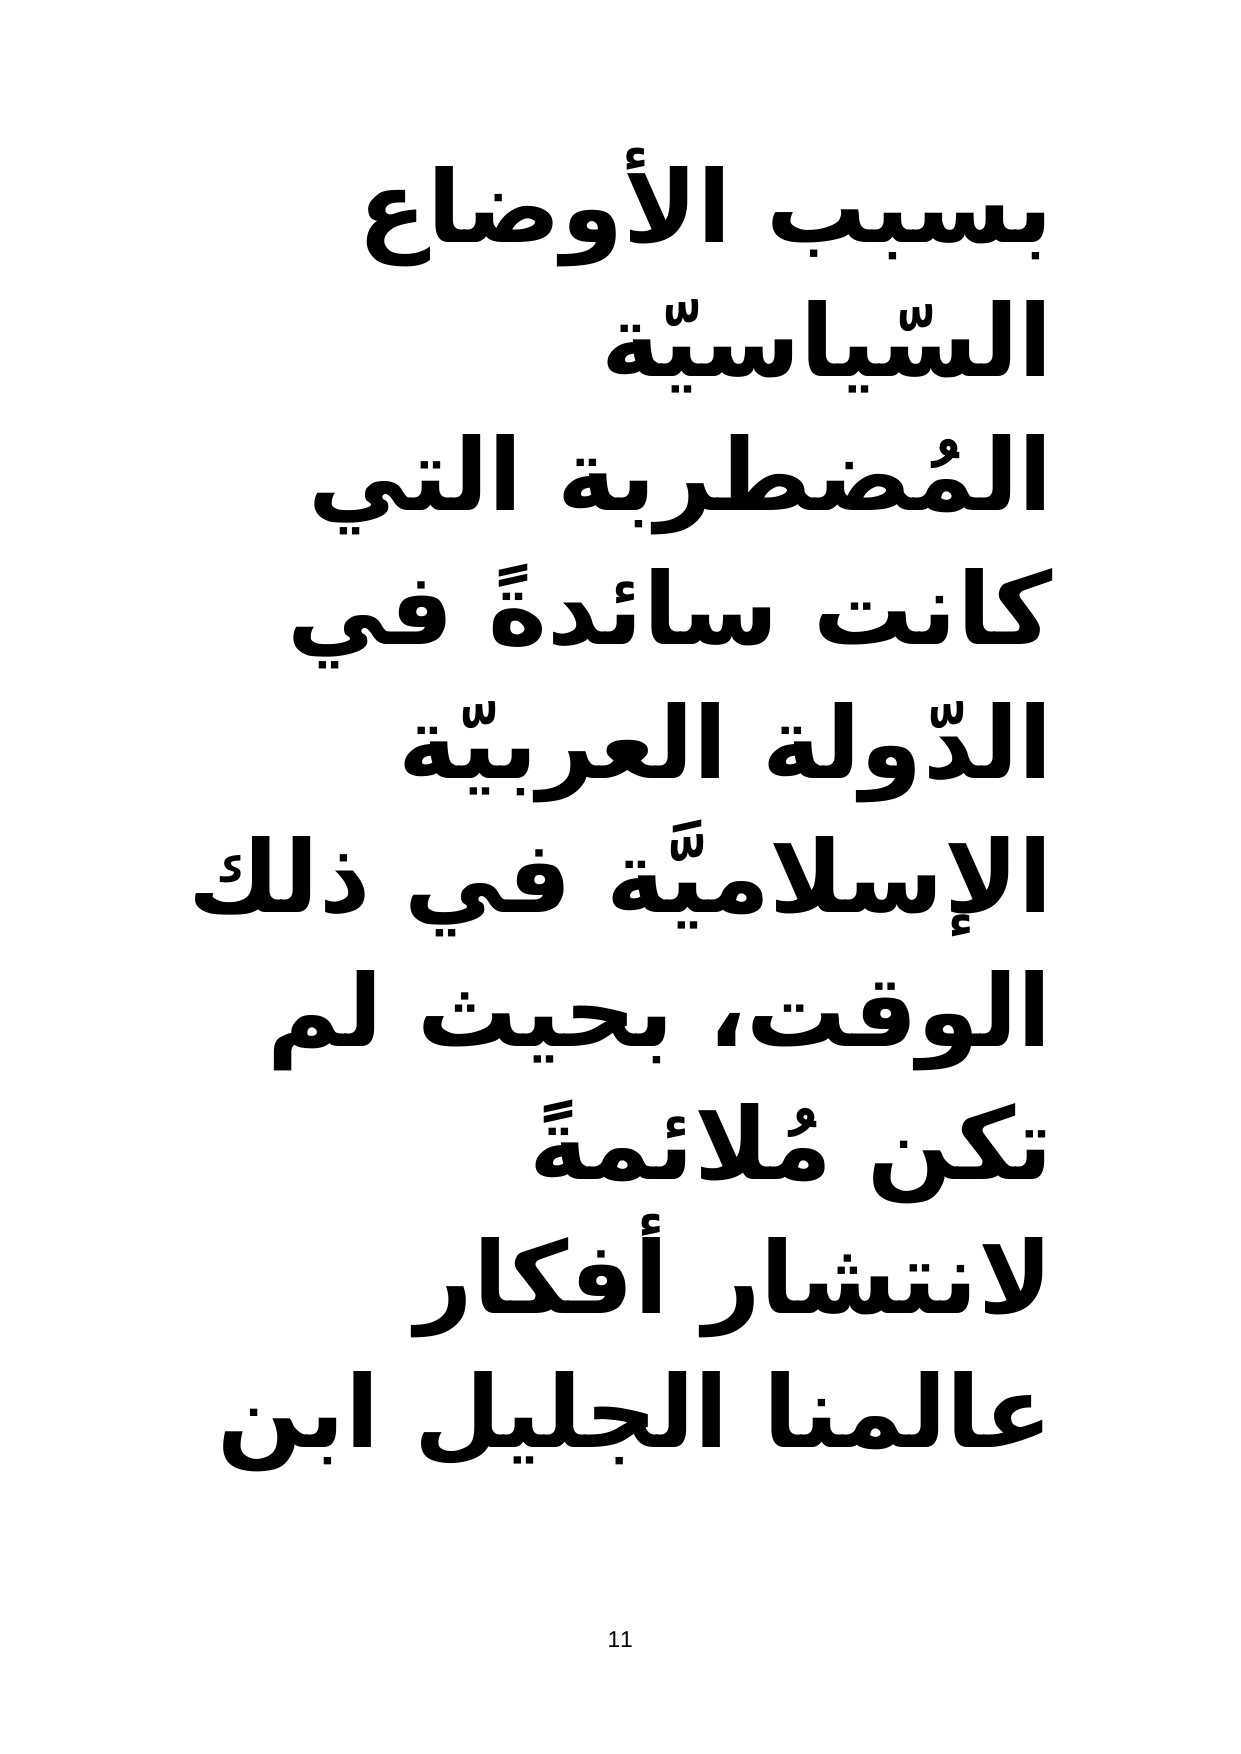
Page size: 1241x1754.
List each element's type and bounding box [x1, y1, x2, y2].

text [187, 150, 1053, 1471]
